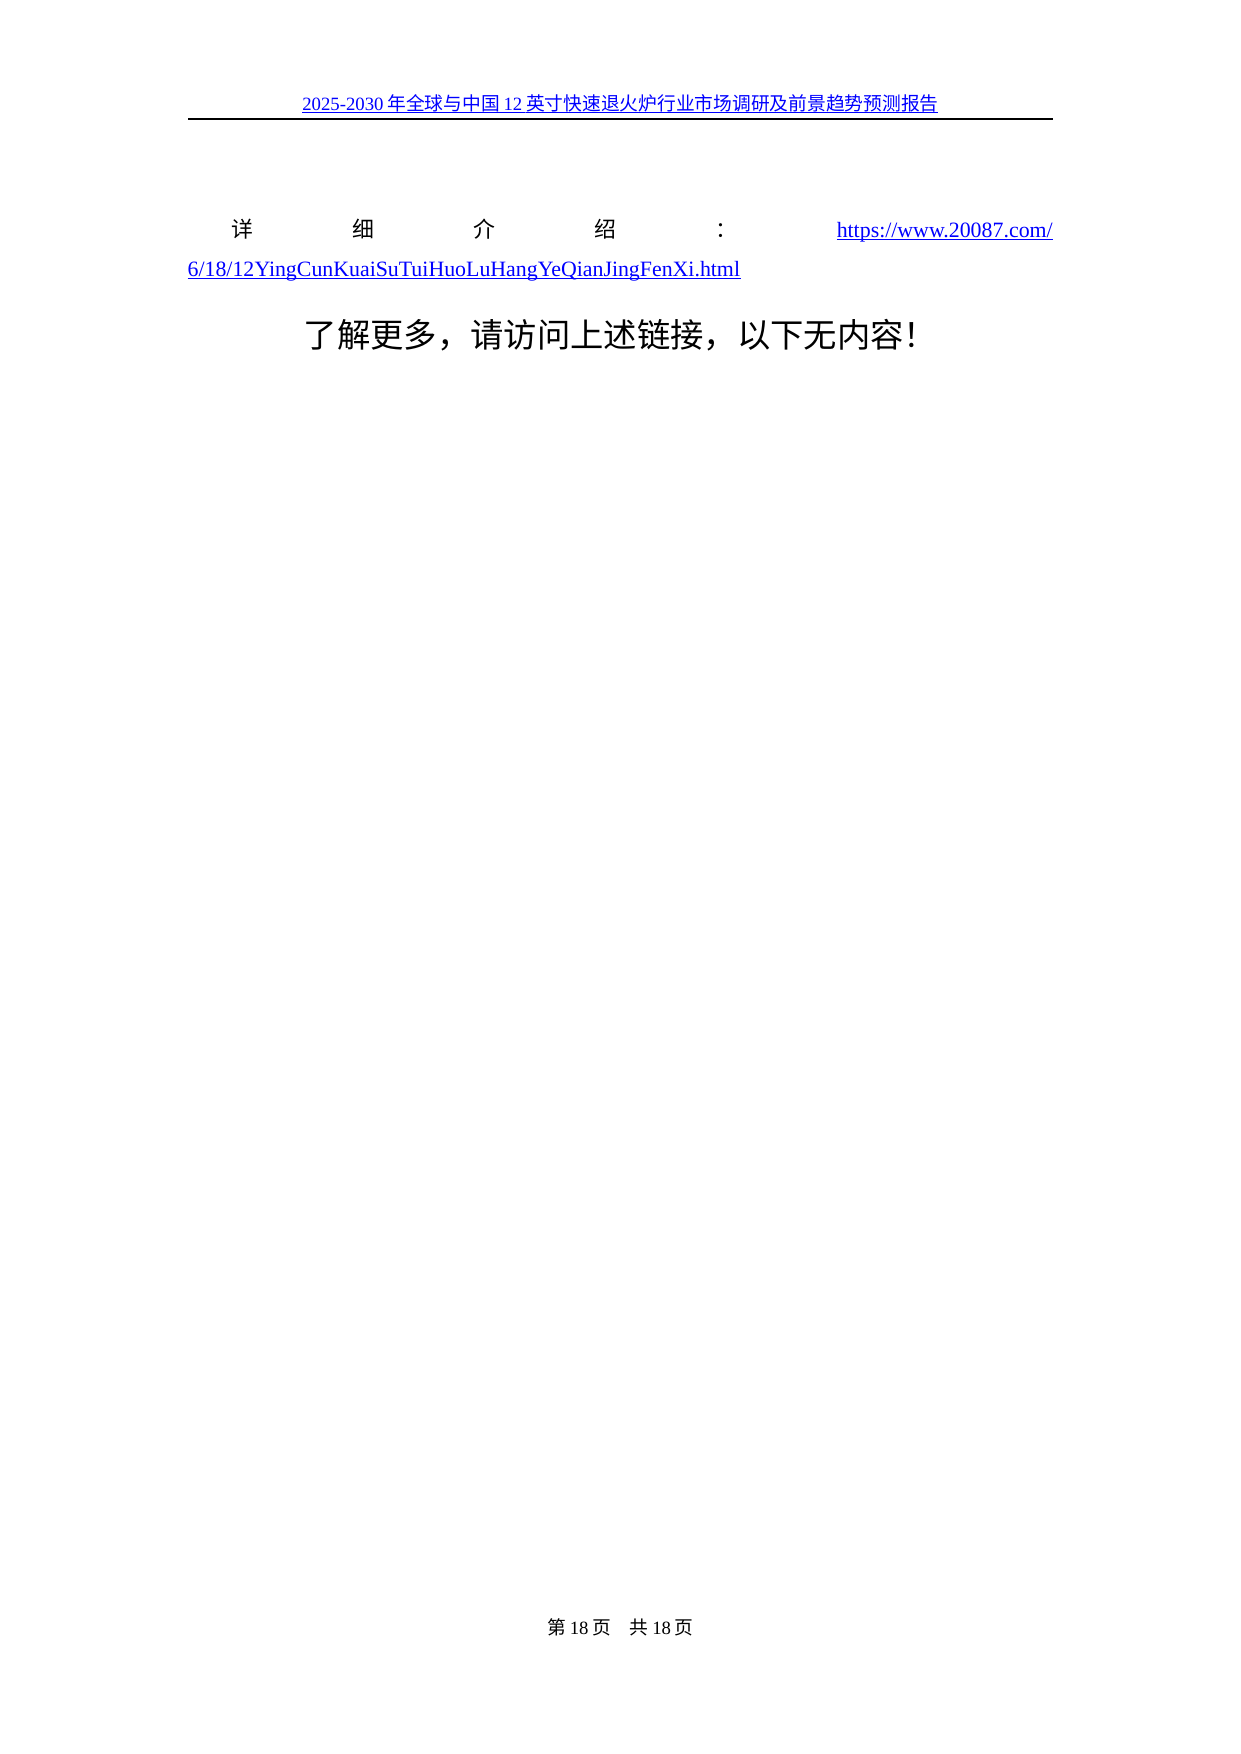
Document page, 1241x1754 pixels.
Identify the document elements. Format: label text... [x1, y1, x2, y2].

text 详细介绍：https://www.20087.com/6/18/12YingCunKuaiSuTuiHuoLuHangYeQianJingFenXi.html [187, 212, 1053, 285]
title 了解更多，请访问上述链接，以下无内容！ [187, 301, 1053, 366]
